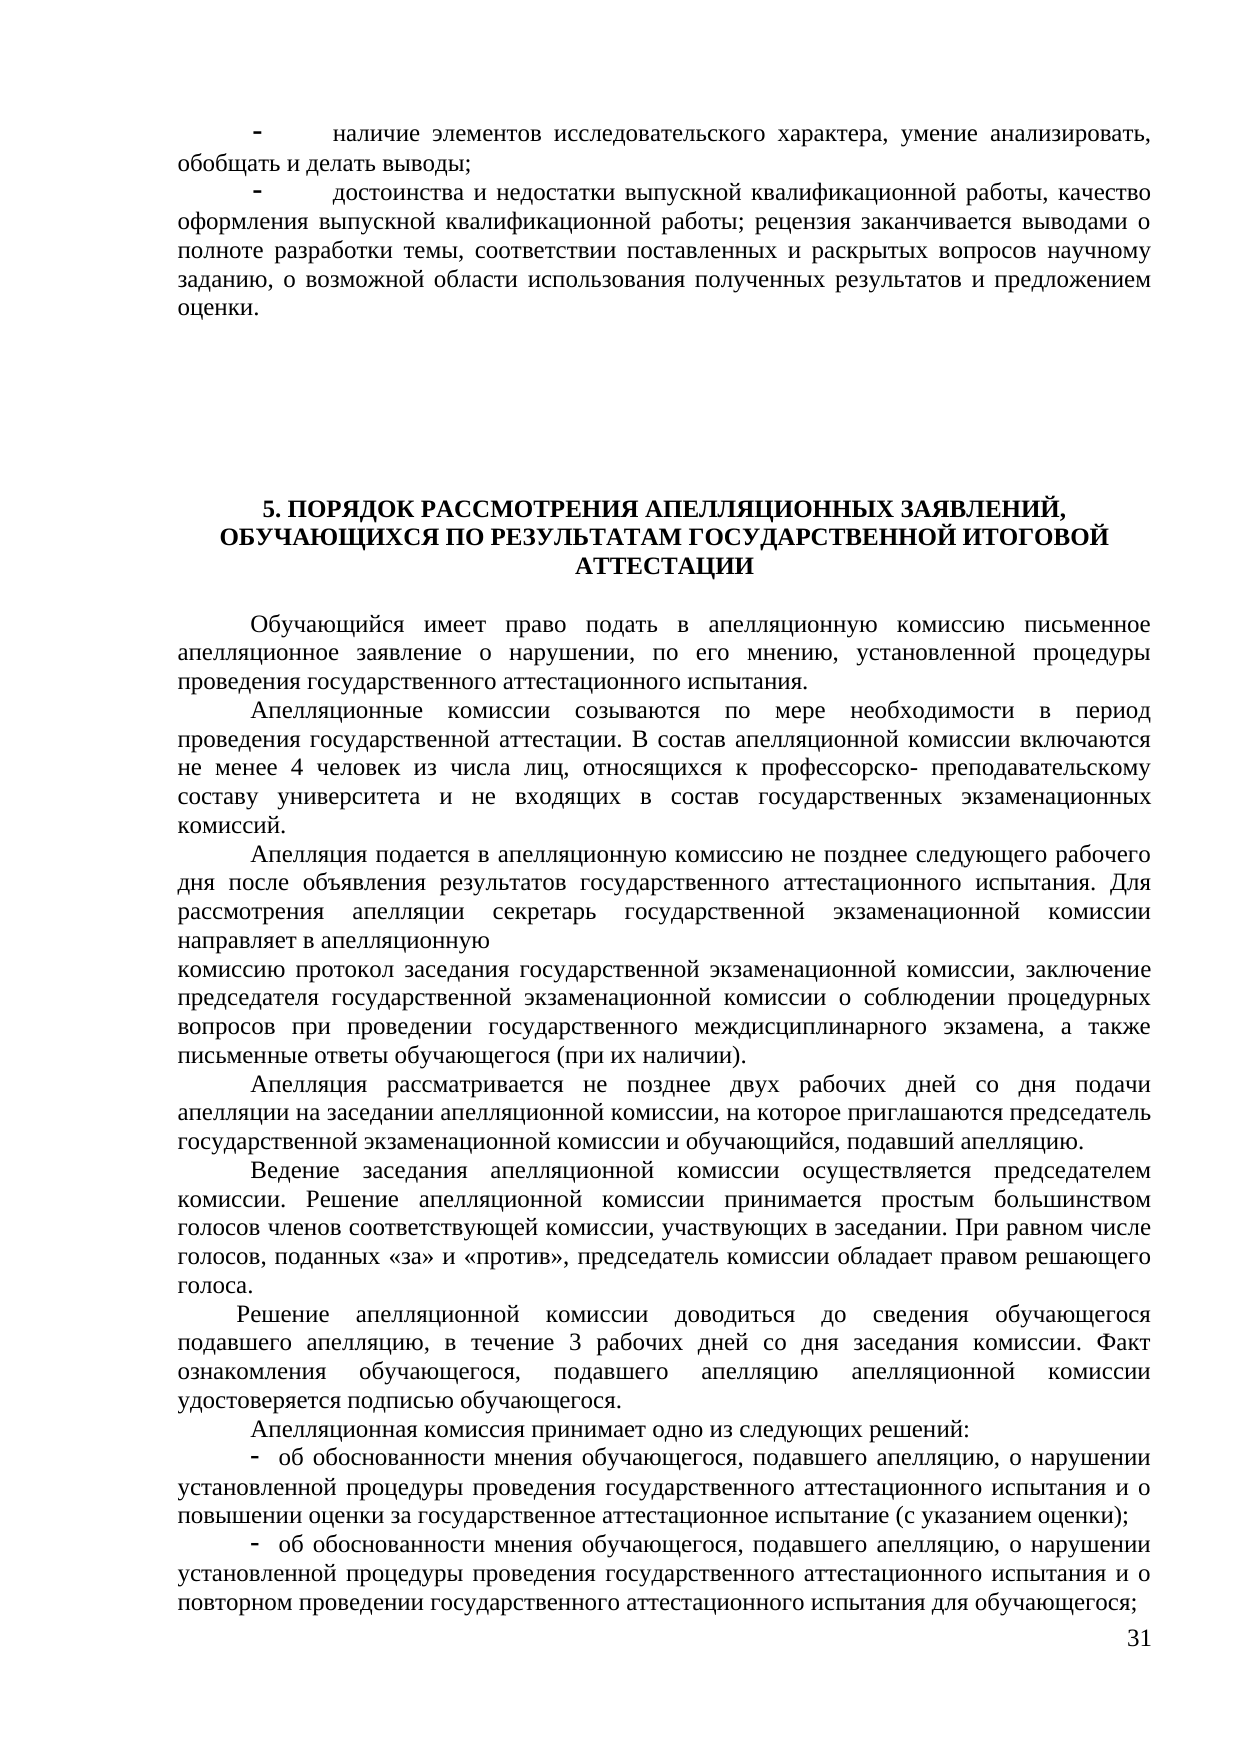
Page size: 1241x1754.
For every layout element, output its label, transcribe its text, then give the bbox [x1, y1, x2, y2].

text Апелляционная комиссия принимает одно из следующих решений: [177, 1414, 1152, 1442]
text Апелляция рассматривается не позднее двух рабочих дней со дня подачи апелляции на заседании апелляционной комиссии, на которое приглашаются председатель государственной экзаменационной комиссии и обучающийся, подавший апелляцию. [177, 1069, 1152, 1155]
text Обучающийся имеет право подать в апелляционную комиссию письменное апелляционное заявление о нарушении, по его мнению, установленной процедуры проведения государственного аттестационного испытания. [177, 609, 1152, 695]
list об обоснованности мнения обучающегося, подавшего апелляцию, о нарушении установленной процедуры проведения государственного аттестационного испытания и о повторном проведении государственного аттестационного испытания для обучающегося; [177, 1529, 1152, 1616]
text комиссию протокол заседания государственной экзаменационной комиссии, заключение председателя государственной экзаменационной комиссии о соблюдении процедурных вопросов при проведении государственного междисциплинарного экзамена, а также письменные ответы обучающегося (при их наличии). [177, 954, 1152, 1069]
text Апелляционные комиссии созываются по мере необходимости в период проведения государственной аттестации. В состав апелляционной комиссии включаются не менее 4 человек из числа лиц, относящихся к профессорско- преподавательскому составу университета и не входящих в состав государственных экзаменационных комиссий. [177, 695, 1152, 839]
text 5. ПОРЯДОК РАССМОТРЕНИЯ АПЕЛЛЯЦИОННЫХ ЗАЯВЛЕНИЙ, ОБУЧАЮЩИХСЯ ПО РЕЗУЛЬТАТАМ ГОСУДАРСТВЕННОЙ ИТОГОВОЙ АТТЕСТАЦИИ [177, 494, 1152, 580]
list достоинства и недостатки выпускной квалификационной работы, качество оформления выпускной квалификационной работы; рецензия заканчивается выводами о полноте разработки темы, соответствии поставленных и раскрытых вопросов научному заданию, о возможной области использования полученных результатов и предложением оценки. [177, 177, 1152, 321]
text Решение апелляционной комиссии доводиться до сведения обучающегося подавшего апелляцию, в течение 3 рабочих дней со дня заседания комиссии. Факт ознакомления обучающегося, подавшего апелляцию апелляционной комиссии удостоверяется подписью обучающегося. [177, 1299, 1152, 1414]
list об обоснованности мнения обучающегося, подавшего апелляцию, о нарушении установленной процедуры проведения государственного аттестационного испытания и о повышении оценки за государственное аттестационное испытание (с указанием оценки); [177, 1442, 1152, 1529]
list наличие элементов исследовательского характера, умение анализировать, обобщать и делать выводы; [177, 118, 1152, 177]
text Апелляция подается в апелляционную комиссию не позднее следующего рабочего дня после объявления результатов государственного аттестационного испытания. Для рассмотрения апелляции секретарь государственной экзаменационной комиссии направляет в апелляционную [177, 839, 1152, 954]
text Ведение заседания апелляционной комиссии осуществляется председателем комиссии. Решение апелляционной комиссии принимается простым большинством голосов членов соответствующей комиссии, участвующих в заседании. При равном числе голосов, поданных «за» и «против», председатель комиссии обладает правом решающего голоса. [177, 1155, 1152, 1299]
